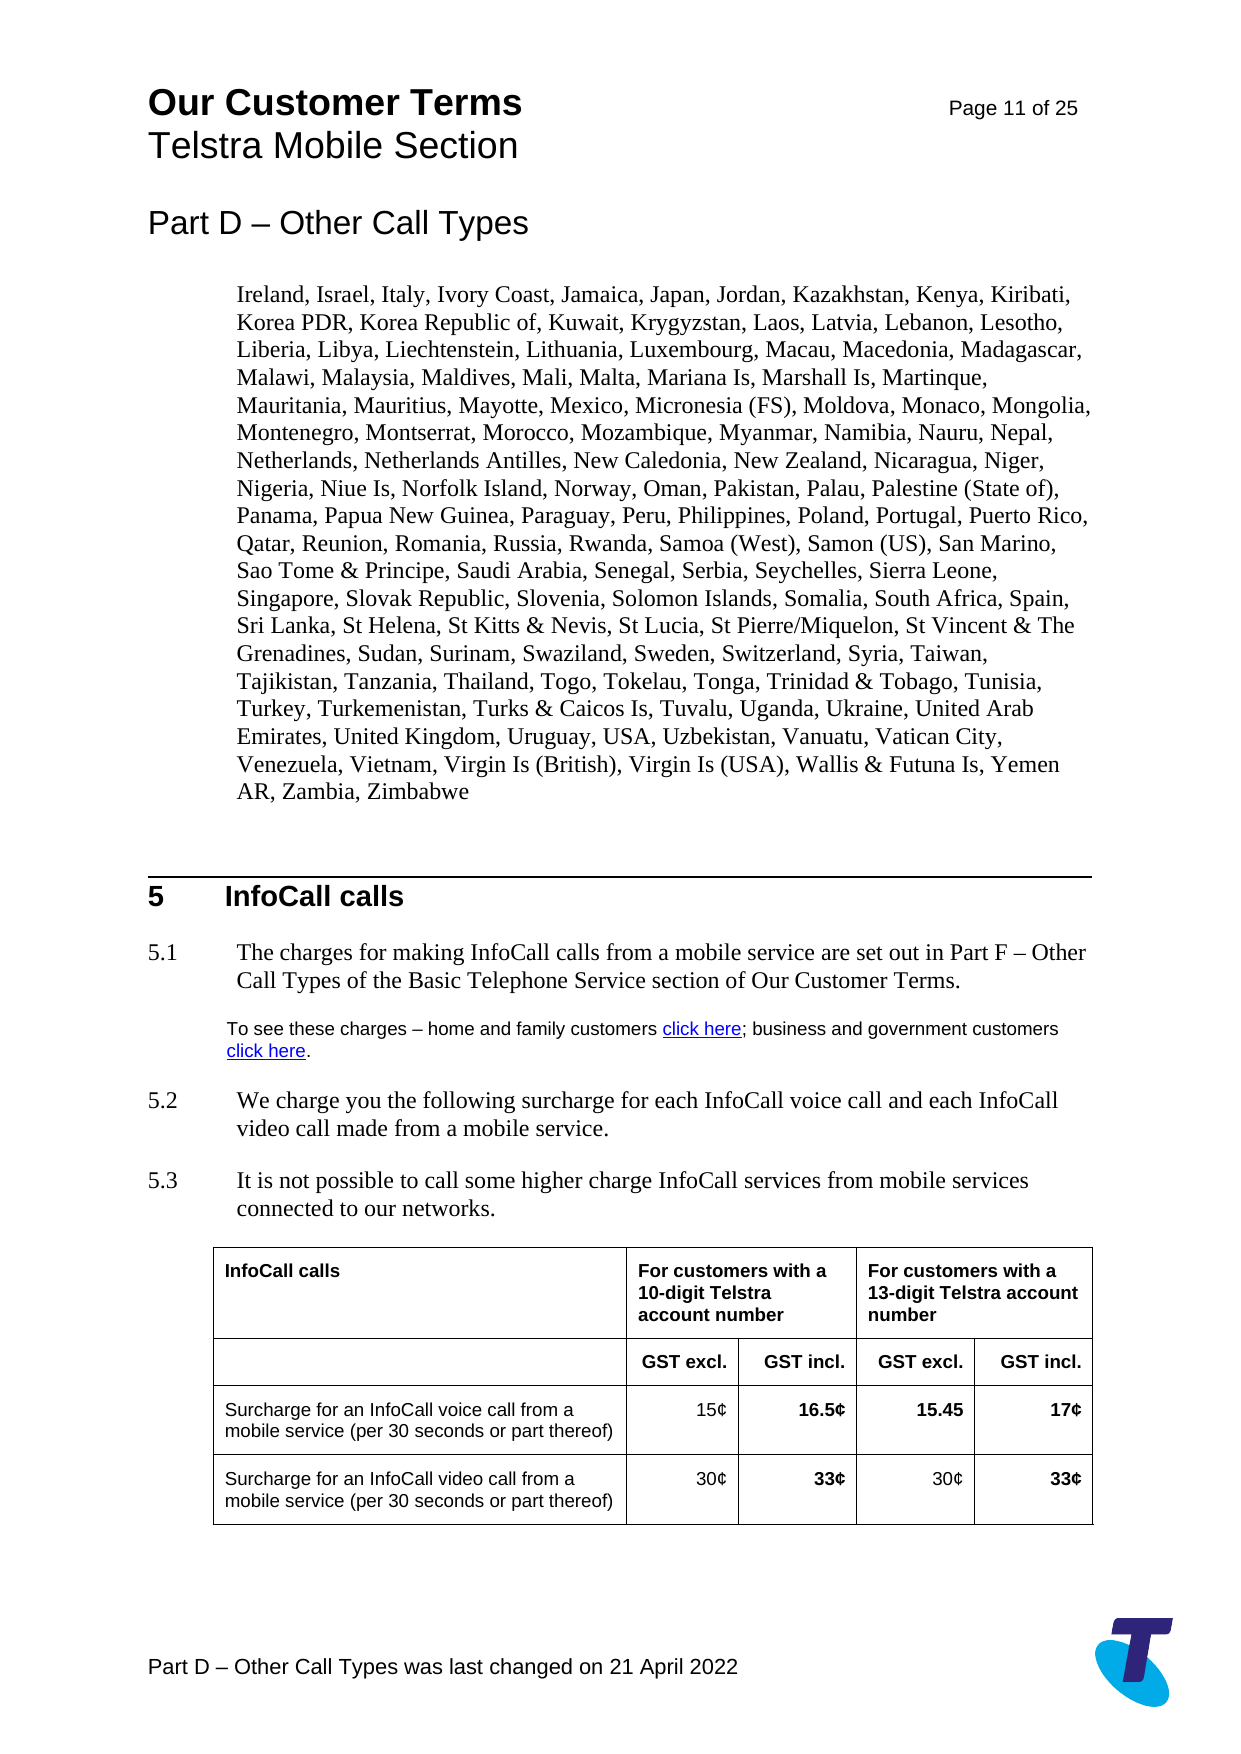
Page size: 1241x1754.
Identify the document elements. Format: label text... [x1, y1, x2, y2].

table_header For customers with a 13-digit Telstra account number [857, 1248, 1092, 1337]
table_cell 30¢ [857, 1455, 974, 1523]
subtitle It is not possible to call some higher charge InfoCall services from mobile services connected to our networks. [148, 1167, 1092, 1222]
table_cell GST incl. [975, 1339, 1092, 1385]
table_cell 33¢ [975, 1455, 1092, 1523]
subtitle InfoCall calls [148, 878, 1092, 913]
table_cell Surcharge for an InfoCall voice call from a mobile service (per 30 seconds or part thereof) [214, 1386, 626, 1454]
table_cell GST excl. [627, 1339, 738, 1385]
table_cell 15¢ [627, 1386, 738, 1454]
table_cell 15.45 [857, 1386, 974, 1454]
picture [1095, 1661, 1145, 1707]
table_cell 17¢ [975, 1386, 1092, 1454]
table_cell GST excl. [857, 1339, 974, 1385]
table_cell [214, 1339, 626, 1385]
table_cell 30¢ [627, 1455, 738, 1523]
table_header InfoCall calls [214, 1248, 626, 1337]
table_cell 33¢ [739, 1455, 856, 1523]
table_cell GST incl. [739, 1339, 856, 1385]
table_header For customers with a 10-digit Telstra account number [627, 1248, 856, 1337]
picture [1095, 1618, 1173, 1707]
subtitle To see these charges – home and family customers click here; business and government customers click here. [226, 1018, 1092, 1061]
table_cell Surcharge for an InfoCall video call from a mobile service (per 30 seconds or part thereof) [214, 1455, 626, 1523]
subtitle The charges for making InfoCall calls from a mobile service are set out in Part F – Other Call Types of the Basic Telephone Service section of Our Customer Terms. [148, 938, 1092, 993]
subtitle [148, 280, 1092, 805]
table_cell 16.5¢ [739, 1386, 856, 1454]
subtitle We charge you the following surcharge for each InfoCall voice call and each InfoCall video call made from a mobile service. [148, 1086, 1092, 1142]
